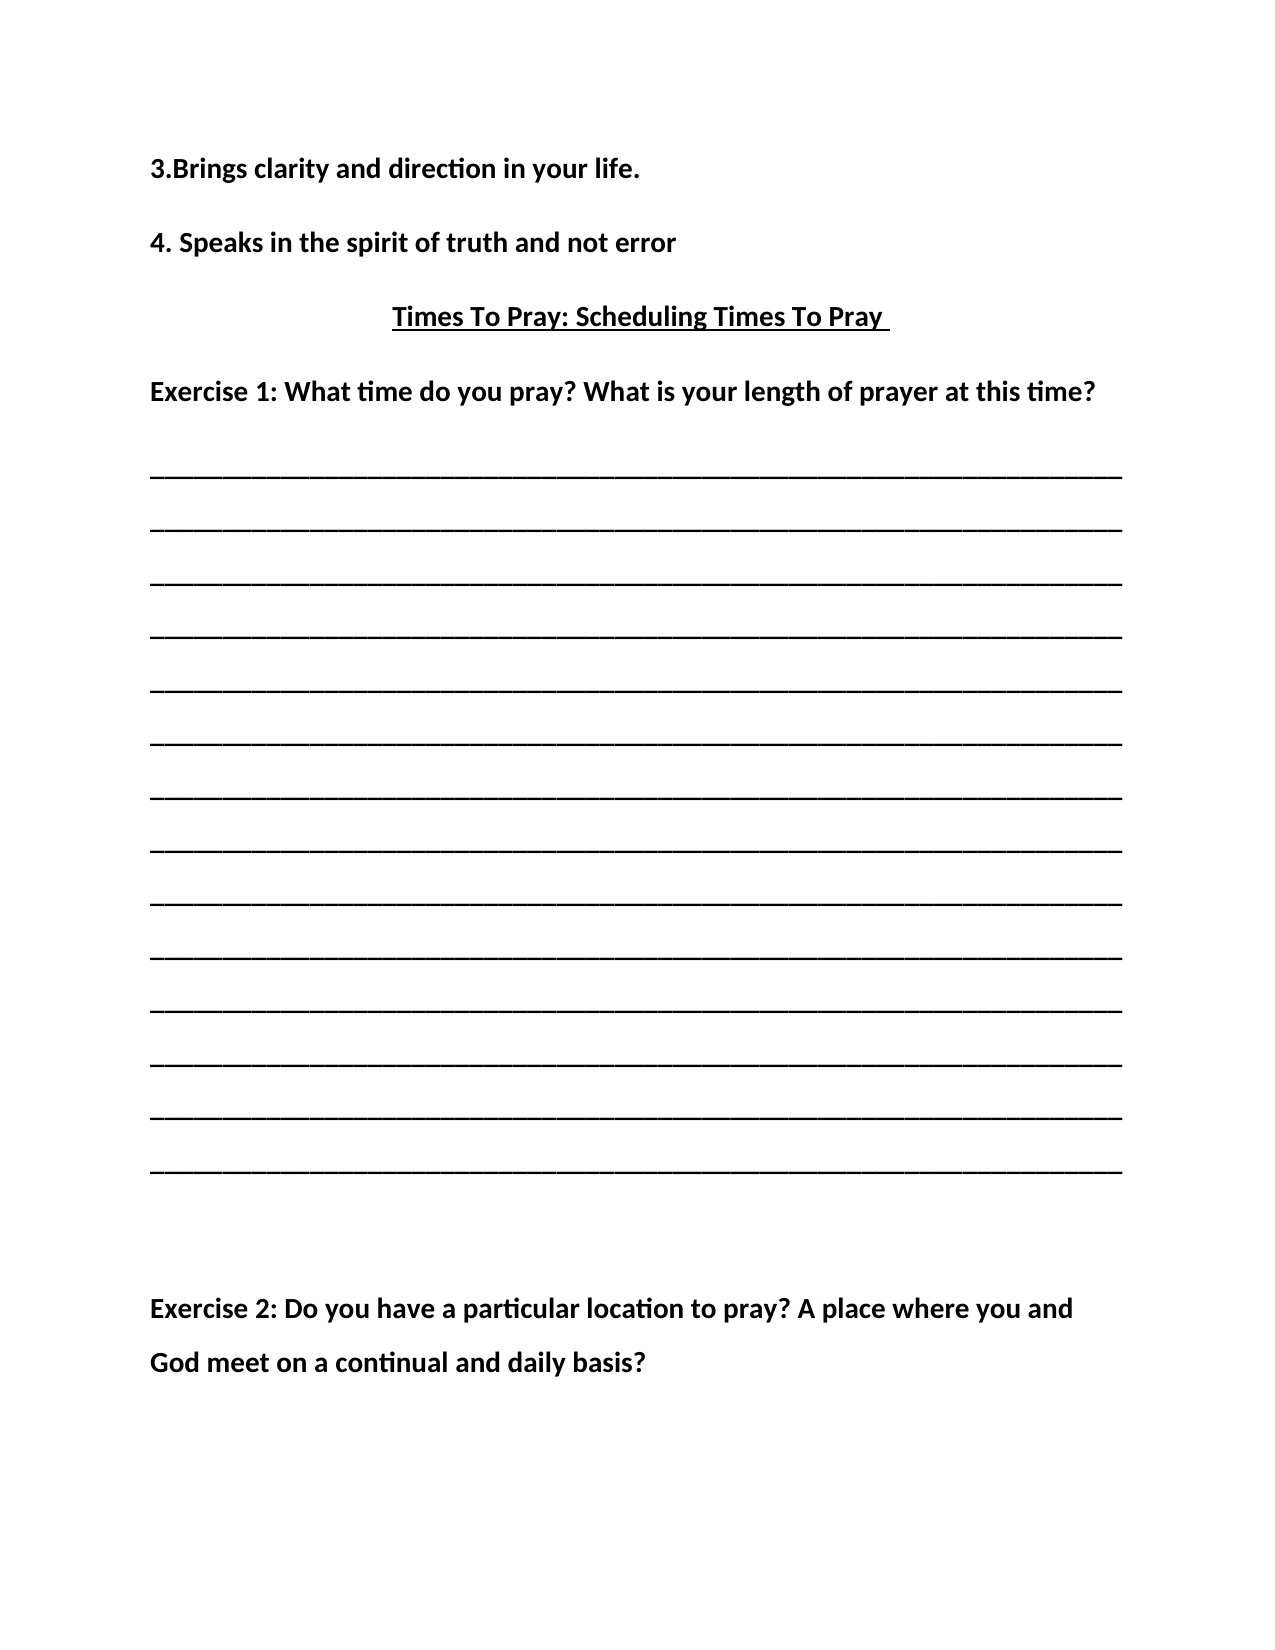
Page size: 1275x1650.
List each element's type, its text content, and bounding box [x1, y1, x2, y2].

text 3.Brings clarity and direction in your life. [150, 150, 1125, 186]
text Exercise 1: What time do you pray? What is your length of prayer at this time? [150, 373, 1125, 408]
text 4. Speaks in the spirit of truth and not error [150, 224, 1125, 260]
text Times To Pray: Scheduling Times To Pray [150, 298, 1125, 334]
text Exercise 2: Do you have a particular location to pray? A place where you and God meet on a continual and daily basis? [150, 1290, 1125, 1379]
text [150, 447, 1125, 1177]
